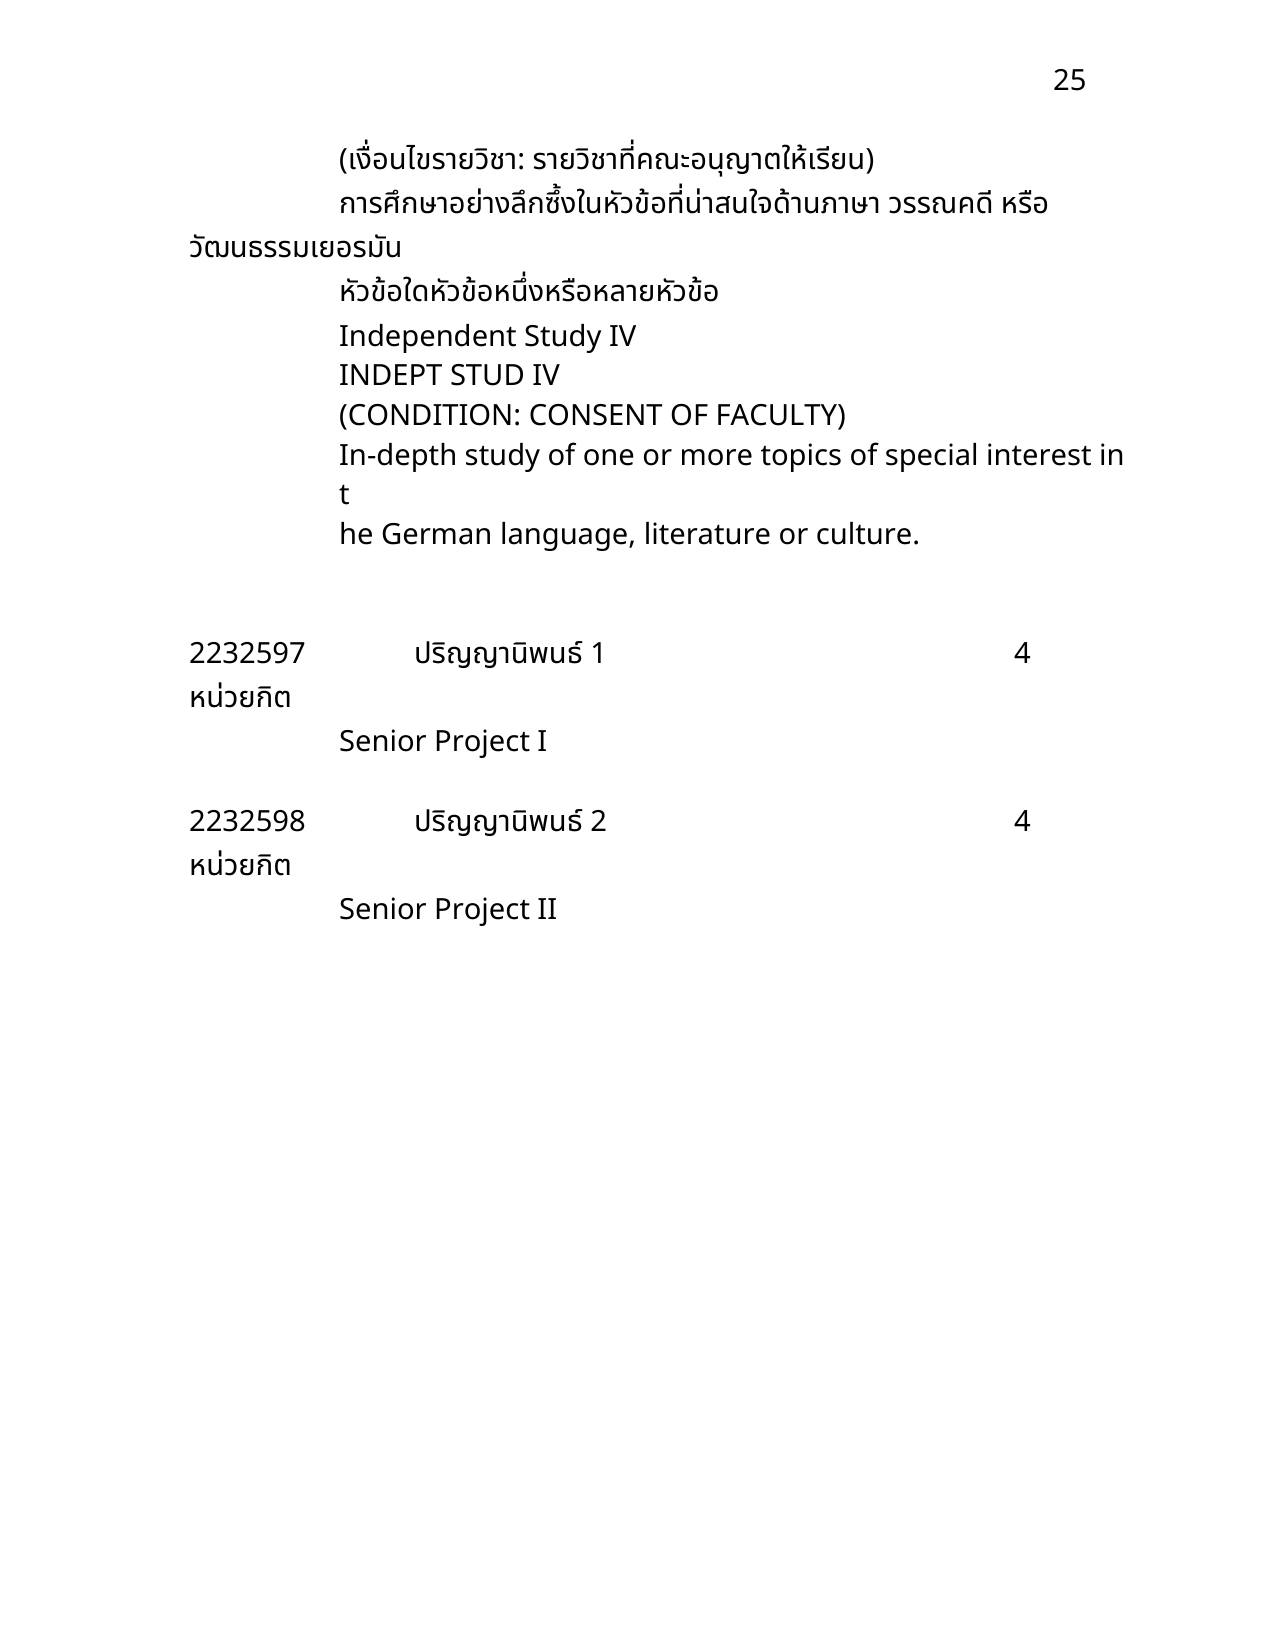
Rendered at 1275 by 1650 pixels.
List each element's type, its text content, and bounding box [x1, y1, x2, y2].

text Senior Project II [189, 888, 1121, 928]
text he German language, literature or culture. [339, 513, 1139, 553]
text Independent Study IV [339, 315, 1086, 354]
text 2232598 ปริญญานิพนธ์ 2 4 หน่วยกิต [189, 800, 1121, 888]
text 2232597 ปริญญานิพนธ์ 1 4 หน่วยกิต [189, 632, 1121, 721]
text การศึกษาอย่างลึกซึ้งในหัวข้อที่น่าสนใจด้านภาษา วรรณคดี หรือวัฒนธรรมเยอรมัน [189, 183, 1086, 271]
text Senior Project I [189, 721, 1121, 760]
text (เงื่อนไขรายวิชา: รายวิชาที่คณะอนุญาตให้เรียน) [189, 138, 1086, 183]
text (CONDITION: CONSENT OF FACULTY) [189, 394, 1086, 434]
text In-depth study of one or more topics of special interest in t [339, 434, 1139, 513]
text INDEPT STUD IV [339, 354, 1086, 394]
text หัวข้อใดหัวข้อหนึ่งหรือหลายหัวข้อ [339, 271, 1086, 315]
